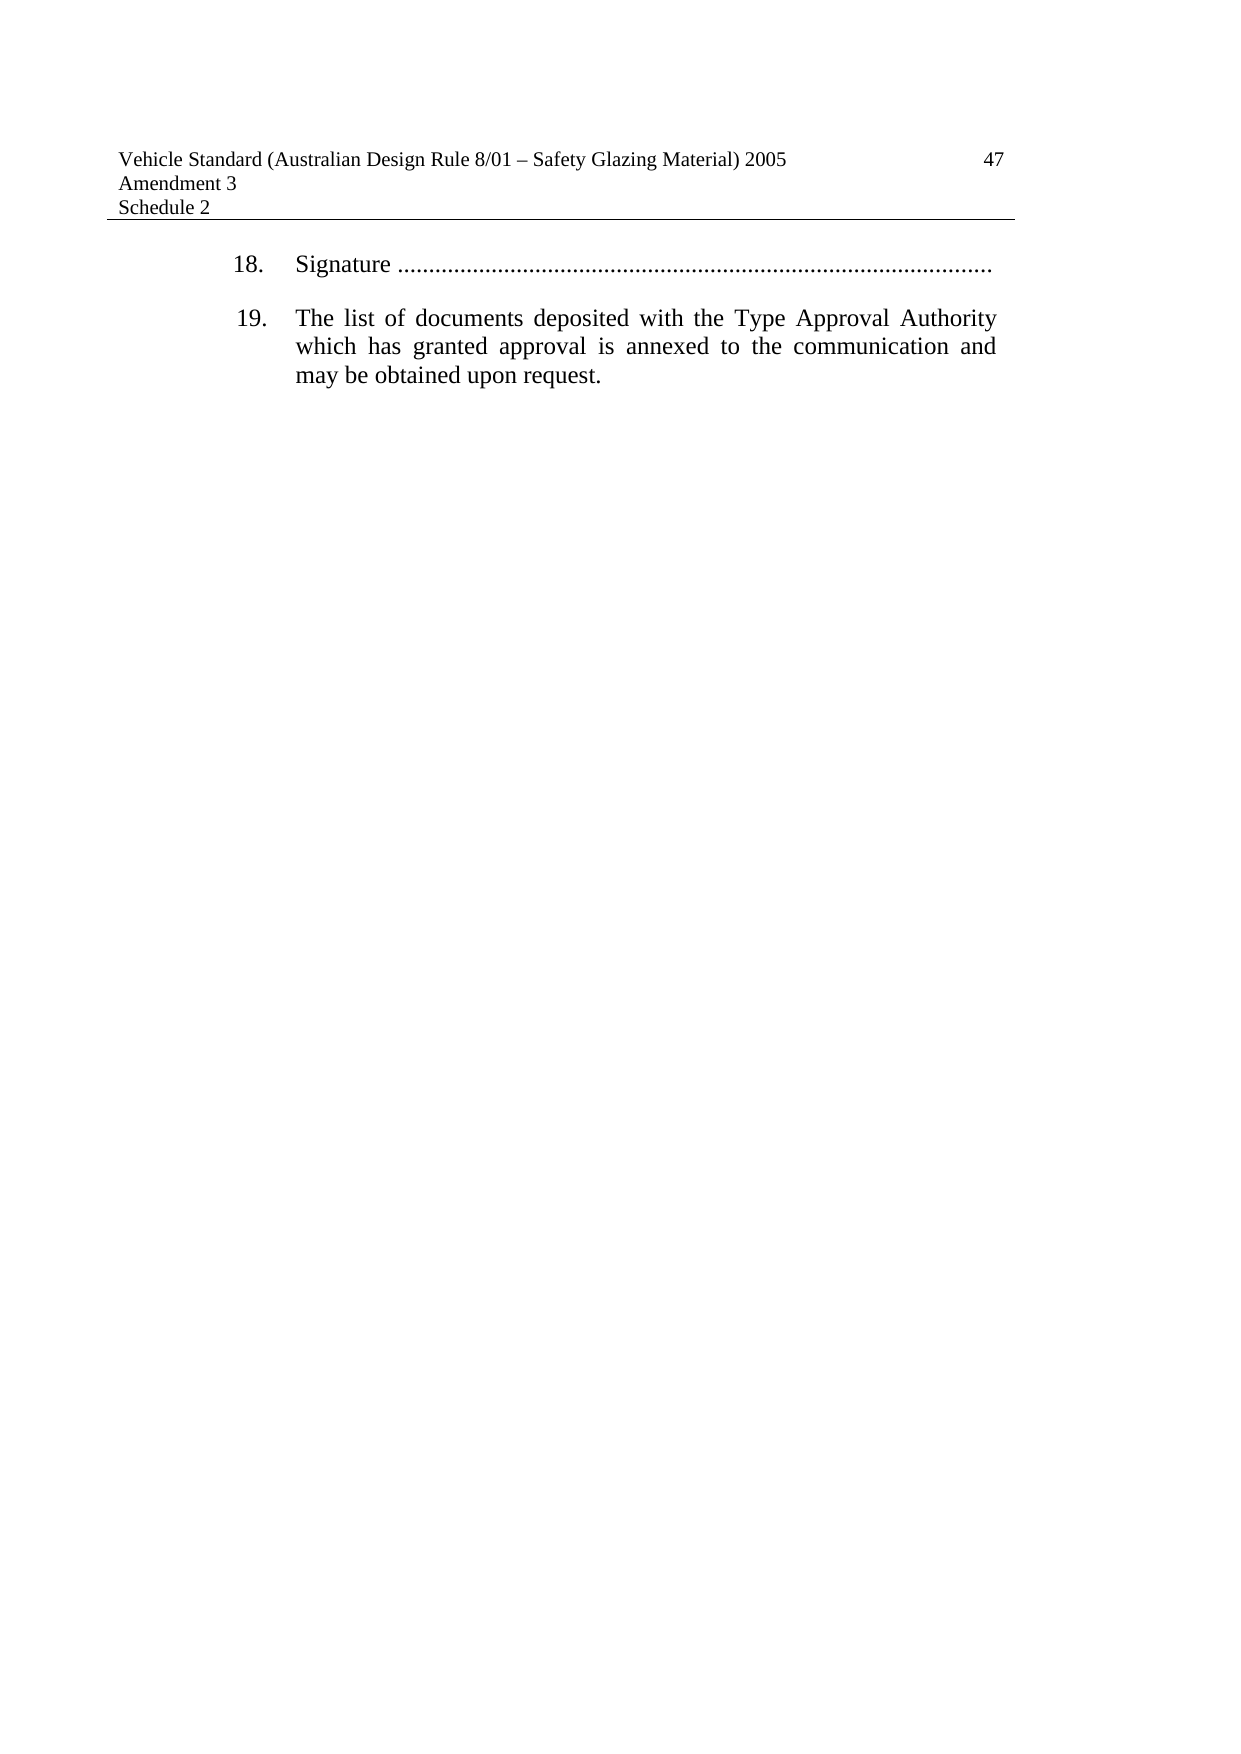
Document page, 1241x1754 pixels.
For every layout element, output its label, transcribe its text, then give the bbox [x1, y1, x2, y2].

text 19. The list of documents deposited with the Type Approval Authority which has granted approval is annexed to the communication and may be obtained upon request. [236, 303, 997, 389]
text 18. Signature [233, 249, 997, 278]
